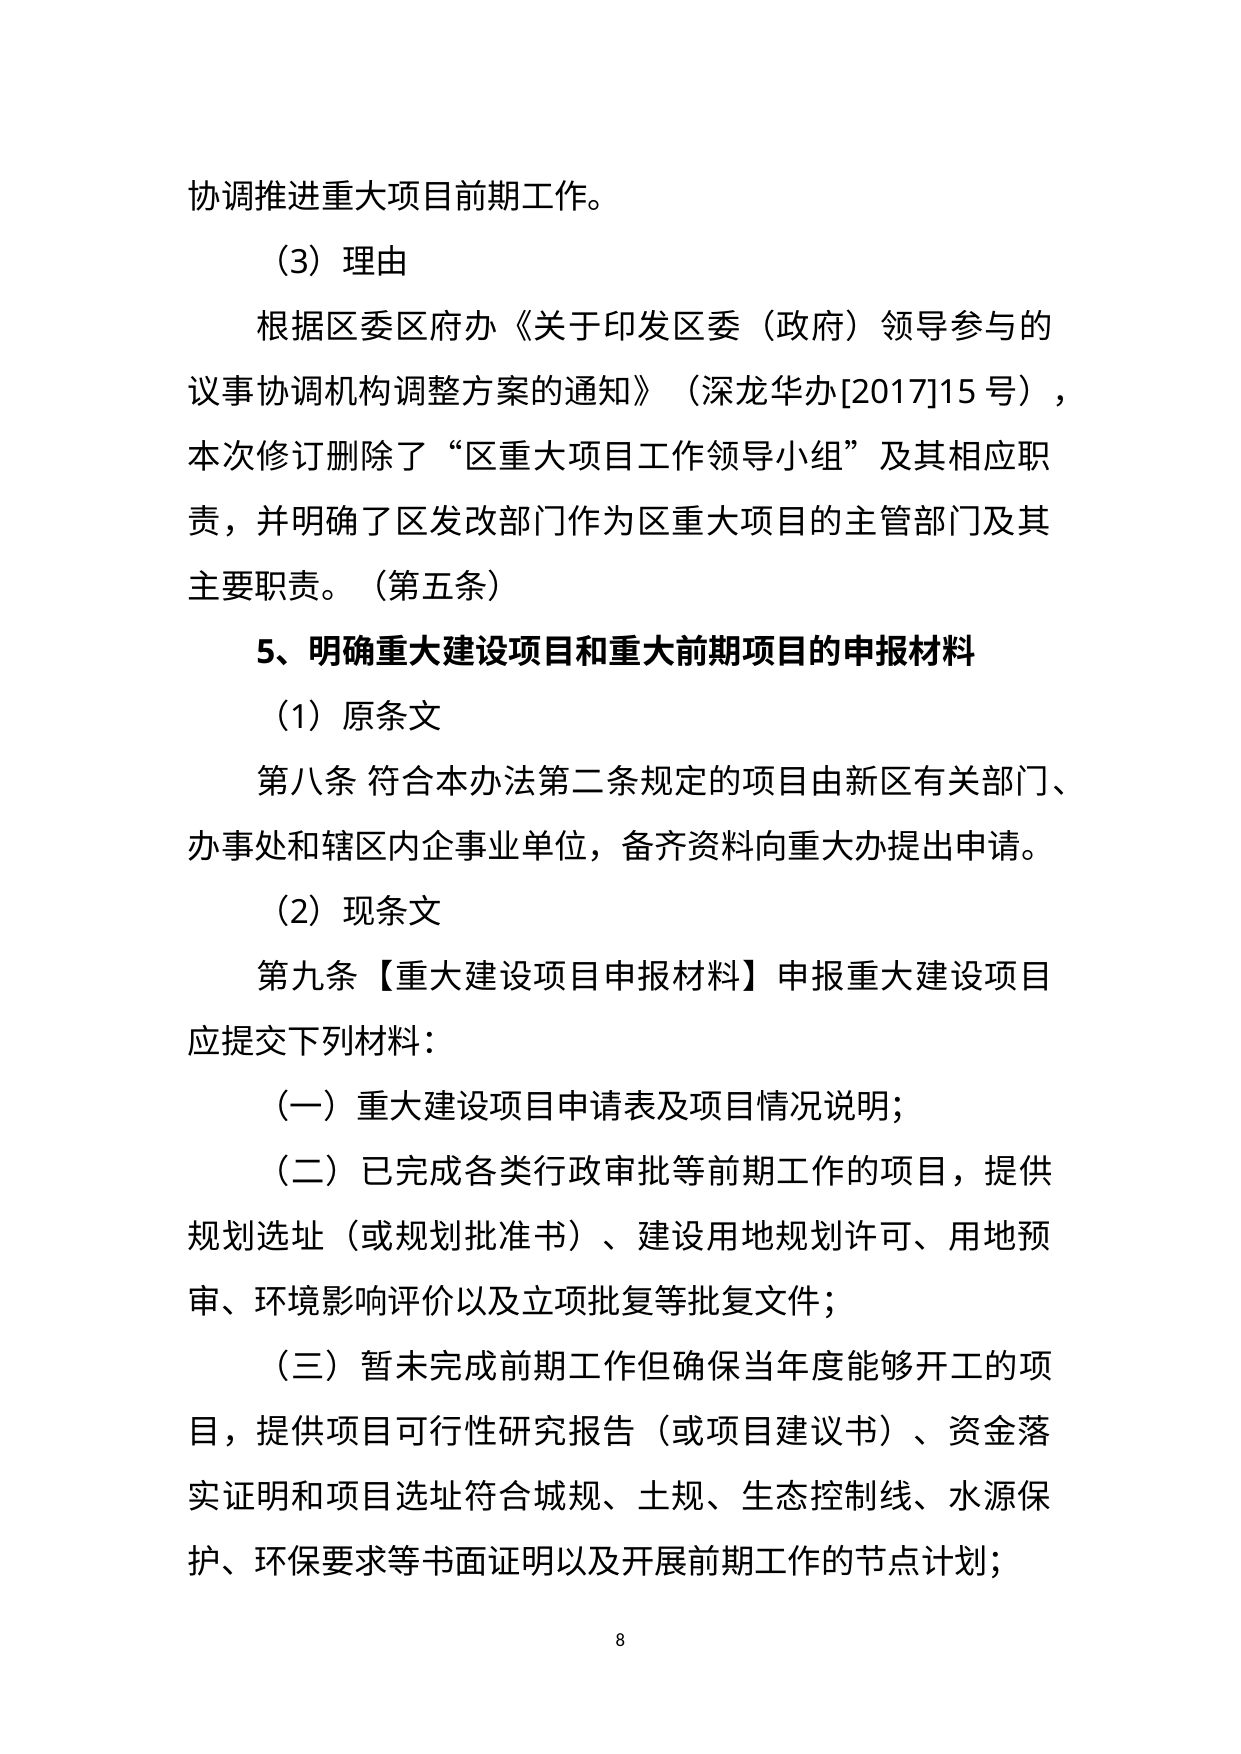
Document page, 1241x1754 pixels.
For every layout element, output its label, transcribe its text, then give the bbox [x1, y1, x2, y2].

text 根据区委区府办《关于印发区委（政府）领导参与的议事协调机构调整方案的通知》（深龙华办[2017]15号），本次修订删除了“区重大项目工作领导小组”及其相应职责，并明确了区发改部门作为区重大项目的主管部门及其主要职责。（第五条） [187, 292, 1053, 617]
text （二）已完成各类行政审批等前期工作的项目，提供规划选址（或规划批准书）、建设用地规划许可、用地预审、环境影响评价以及立项批复等批复文件； [187, 1137, 1053, 1332]
text （一）重大建设项目申请表及项目情况说明； [187, 1072, 1053, 1137]
text 第九条【重大建设项目申报材料】申报重大建设项目应提交下列材料： [187, 942, 1053, 1072]
text （3）理由 [187, 227, 1053, 292]
text （三）暂未完成前期工作但确保当年度能够开工的项目，提供项目可行性研究报告（或项目建议书）、资金落实证明和项目选址符合城规、土规、生态控制线、水源保护、环保要求等书面证明以及开展前期工作的节点计划； [187, 1332, 1053, 1592]
text （1）原条文 [187, 682, 1053, 747]
text 第八条 符合本办法第二条规定的项目由新区有关部门、办事处和辖区内企事业单位，备齐资料向重大办提出申请。 [187, 747, 1053, 877]
text （2）现条文 [187, 877, 1053, 942]
text 5、明确重大建设项目和重大前期项目的申报材料 [187, 617, 1053, 682]
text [187, 162, 1053, 227]
